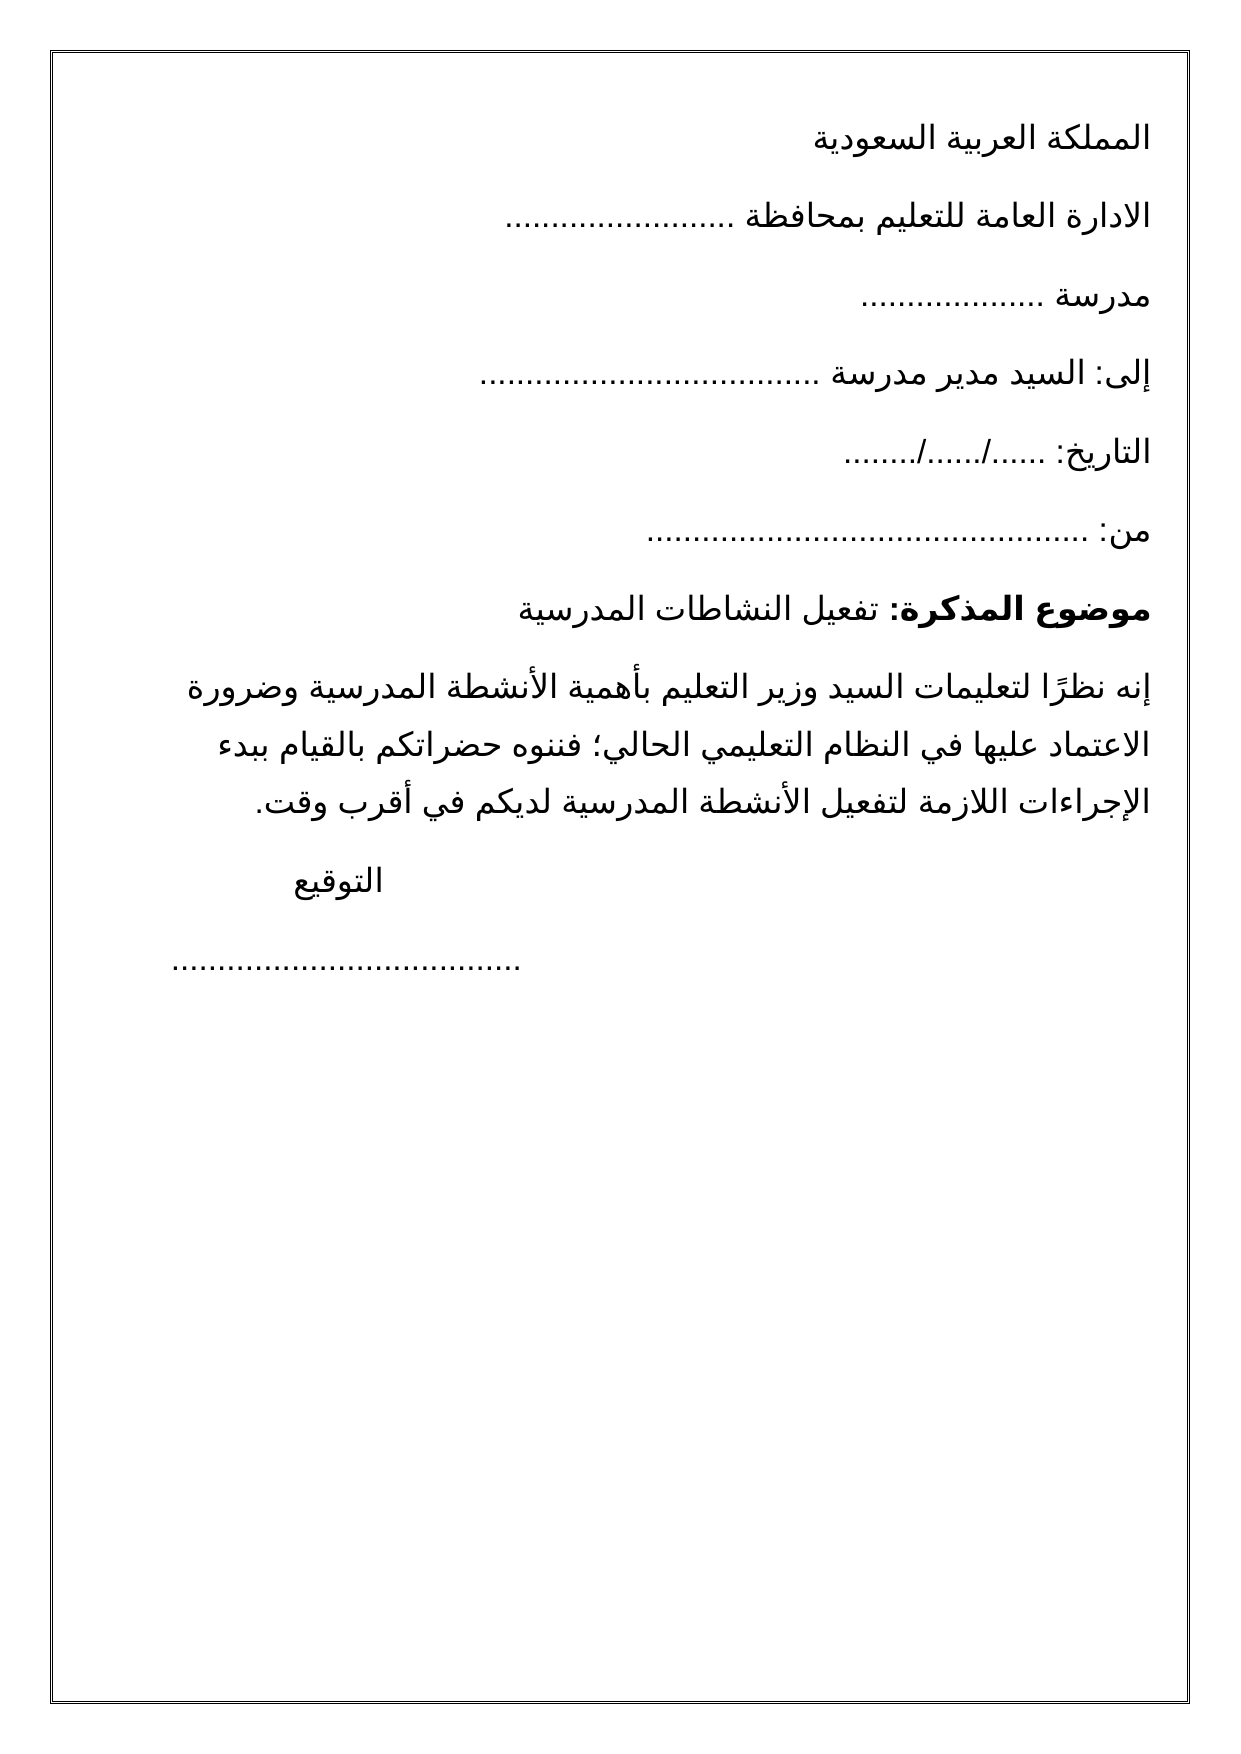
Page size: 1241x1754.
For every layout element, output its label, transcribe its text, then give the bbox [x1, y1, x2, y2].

text التاريخ: ....../....../........ [89, 432, 1152, 470]
text المملكة العربية السعودية [89, 118, 1152, 157]
text التوقيع [89, 861, 1152, 899]
text الادارة العامة للتعليم بمحافظة ......................... [89, 197, 1152, 235]
text مدرسة .................... [89, 275, 1152, 313]
text إلى: السيد مدير مدرسة ..................................... [89, 353, 1152, 392]
text من: ................................................ [89, 510, 1152, 549]
text موضوع المذكرة: تفعيل النشاطات المدرسية [89, 589, 1152, 627]
text إنه نظرًا لتعليمات السيد وزير التعليم بأهمية الأنشطة المدرسية وضرورة الاعتماد عليها في النظام التعليمي الحالي؛ فننوه حضراتكم بالقيام ببدء الإجراءات اللازمة لتفعيل الأنشطة المدرسية لديكم في أقرب وقت. [89, 667, 1152, 821]
text ...................................... [89, 939, 1152, 978]
